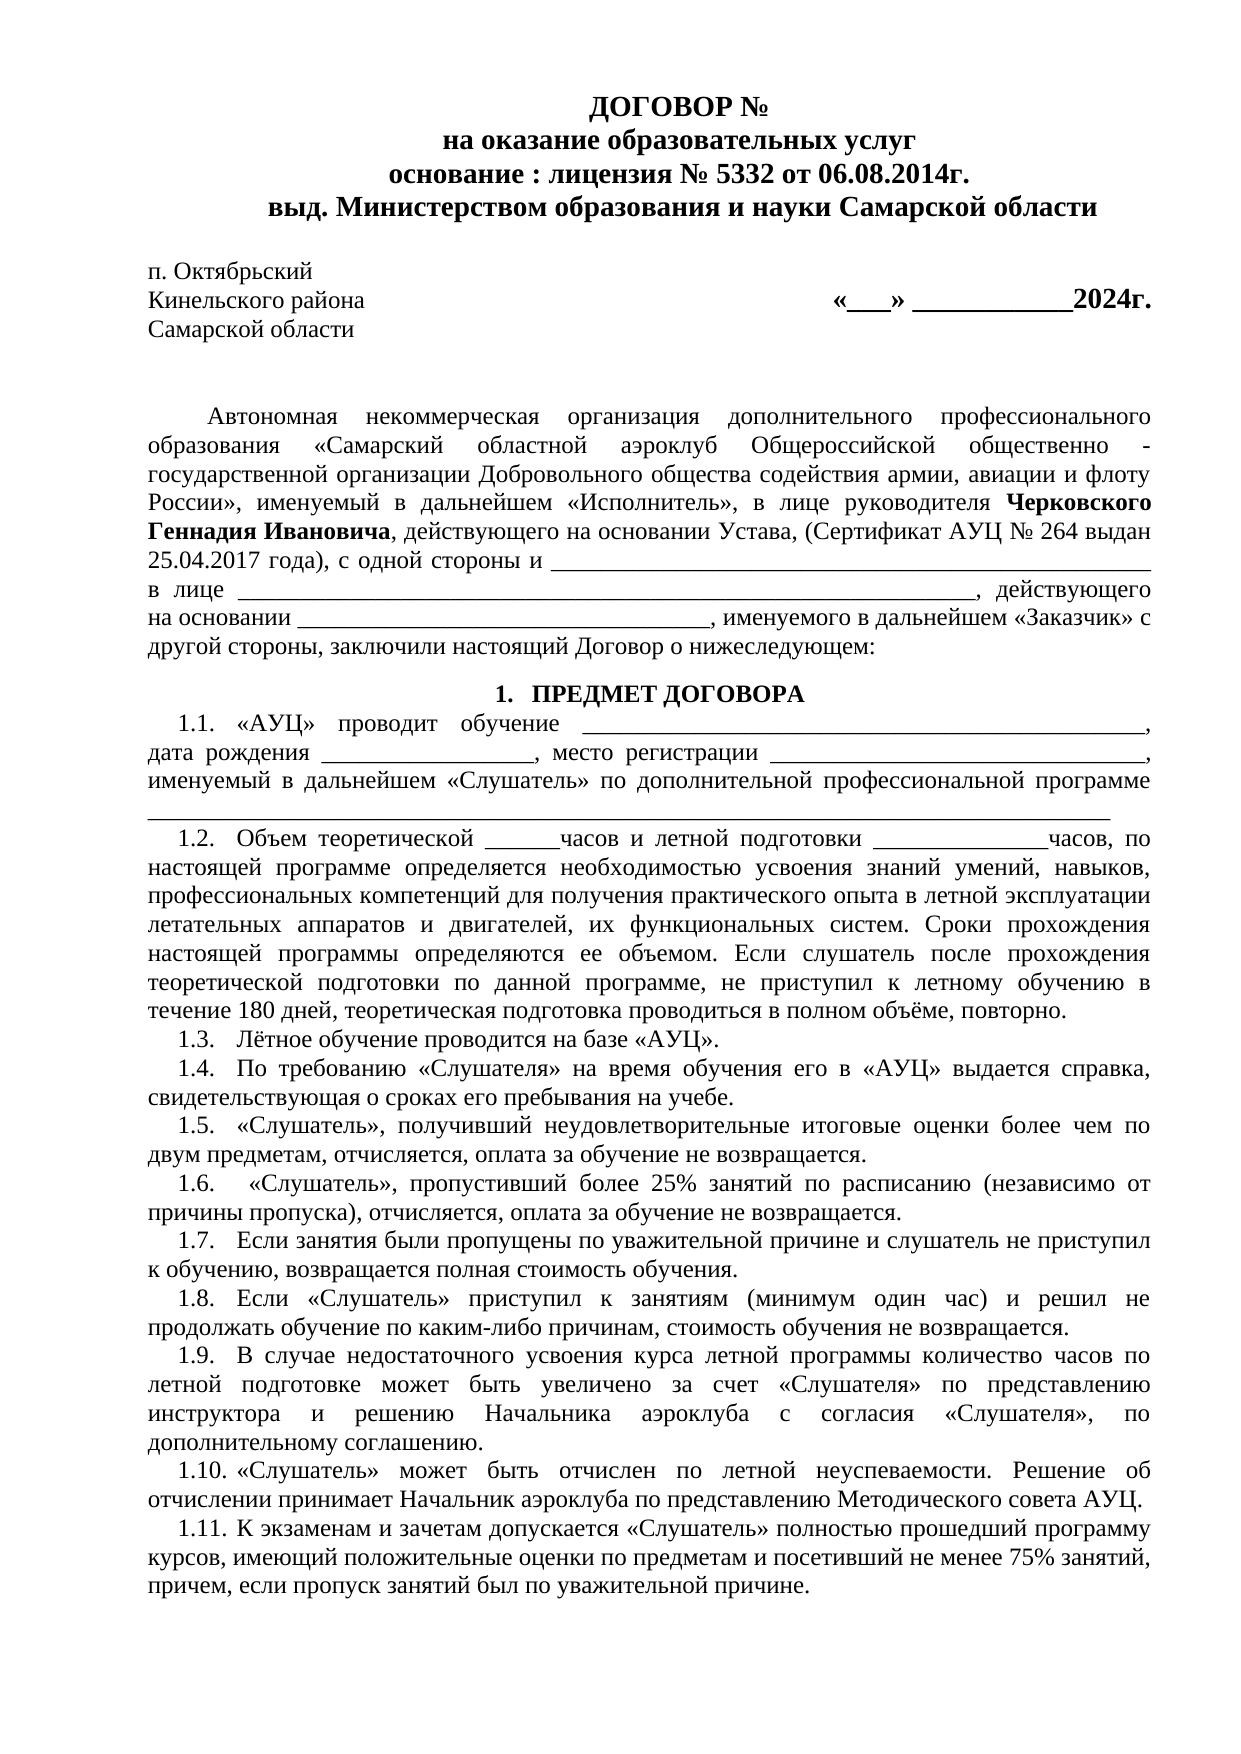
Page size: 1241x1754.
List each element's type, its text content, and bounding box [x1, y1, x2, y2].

title выд. Министерством образования и науки Самарской области [148, 189, 1152, 223]
list Если занятия были пропущены по уважительной причине и слушатель не приступил к обучению, возвращается полная стоимость обучения. [148, 1225, 1152, 1283]
text Автономная некоммерческая организация дополнительного профессионального образования «Самарский областной аэроклуб Общероссийской общественно - государственной организации Добровольного общества содействия армии, авиации и флоту России», именуемый в дальнейшем «Исполнитель», в лице руководителя Черковского Геннадия Ивановича, действующего на основании Устава, (Сертификат АУЦ № 264 выдан 25.04.2017 года), с одной стороны и ________________________________________________ в лице ___________________________________________________________, действующего на основании _________________________________, именуемого в дальнейшем «Заказчик» с другой стороны, заключили настоящий Договор о нижеследующем: [148, 401, 1152, 660]
title на оказание образовательных услуг [148, 122, 1152, 156]
list В случае недостаточного усвоения курса летной программы количество часов по летной подготовке может быть увеличено за счет «Слушателя» по представлению инструктора и решению Начальника аэроклуба с согласия «Слушателя», по дополнительному соглашению. [148, 1340, 1152, 1455]
title основание : лицензия № 5332 от 06.08.2014г. [148, 156, 1152, 189]
list По требованию «Слушателя» на время обучения его в «АУЦ» выдается справка, свидетельствующая о сроках его пребывания на учебе. [148, 1053, 1152, 1110]
table_header п. Октябрьский Кинельского района Самарской области [136, 256, 649, 348]
table_header «___» ___________2024г. [650, 256, 1163, 348]
list ПРЕДМЕТ ДОГОВОРА [148, 679, 1152, 708]
list «АУЦ» проводит обучение _____________________________________________, дата рождения _________________, место регистрации ______________________________, именуемый в дальнейшем «Слушатель» по дополнительной профессиональной программе _____________________________________________________________________________ [148, 708, 1152, 823]
list К экзаменам и зачетам допускается «Слушатель» полностью прошедший программу курсов, имеющий положительные оценки по предметам и посетивший не менее 75% занятий, причем, если пропуск занятий был по уважительной причине. [148, 1513, 1152, 1599]
list «Слушатель» может быть отчислен по летной неуспеваемости. Решение об отчислении принимает Начальник аэроклуба по представлению Методического совета АУЦ. [148, 1455, 1152, 1513]
list Лётное обучение проводится на базе «АУЦ». [148, 1024, 1152, 1053]
list «Слушатель», пропустивший более 25% занятий по расписанию (независимо от причины пропуска), отчисляется, оплата за обучение не возвращается. [148, 1168, 1152, 1225]
list Объем теоретической ______часов и летной подготовки ______________часов, по настоящей программе определяется необходимостью усвоения знаний умений, навыков, профессиональных компетенций для получения практического опыта в летной эксплуатации летательных аппаратов и двигателей, их функциональных систем. Сроки прохождения настоящей программы определяются ее объемом. Если слушатель после прохождения теоретической подготовки по данной программе, не приступил к летному обучению в течение 180 дней, теоретическая подготовка проводиться в полном объёме, повторно. [148, 823, 1152, 1024]
title ДОГОВОР № [148, 89, 1152, 122]
list Если «Слушатель» приступил к занятиям (минимум один час) и решил не продолжать обучение по каким-либо причинам, стоимость обучения не возвращается. [148, 1283, 1152, 1340]
list «Слушатель», получивший неудовлетворительные итоговые оценки более чем по двум предметам, отчисляется, оплата за обучение не возвращается. [148, 1110, 1152, 1168]
